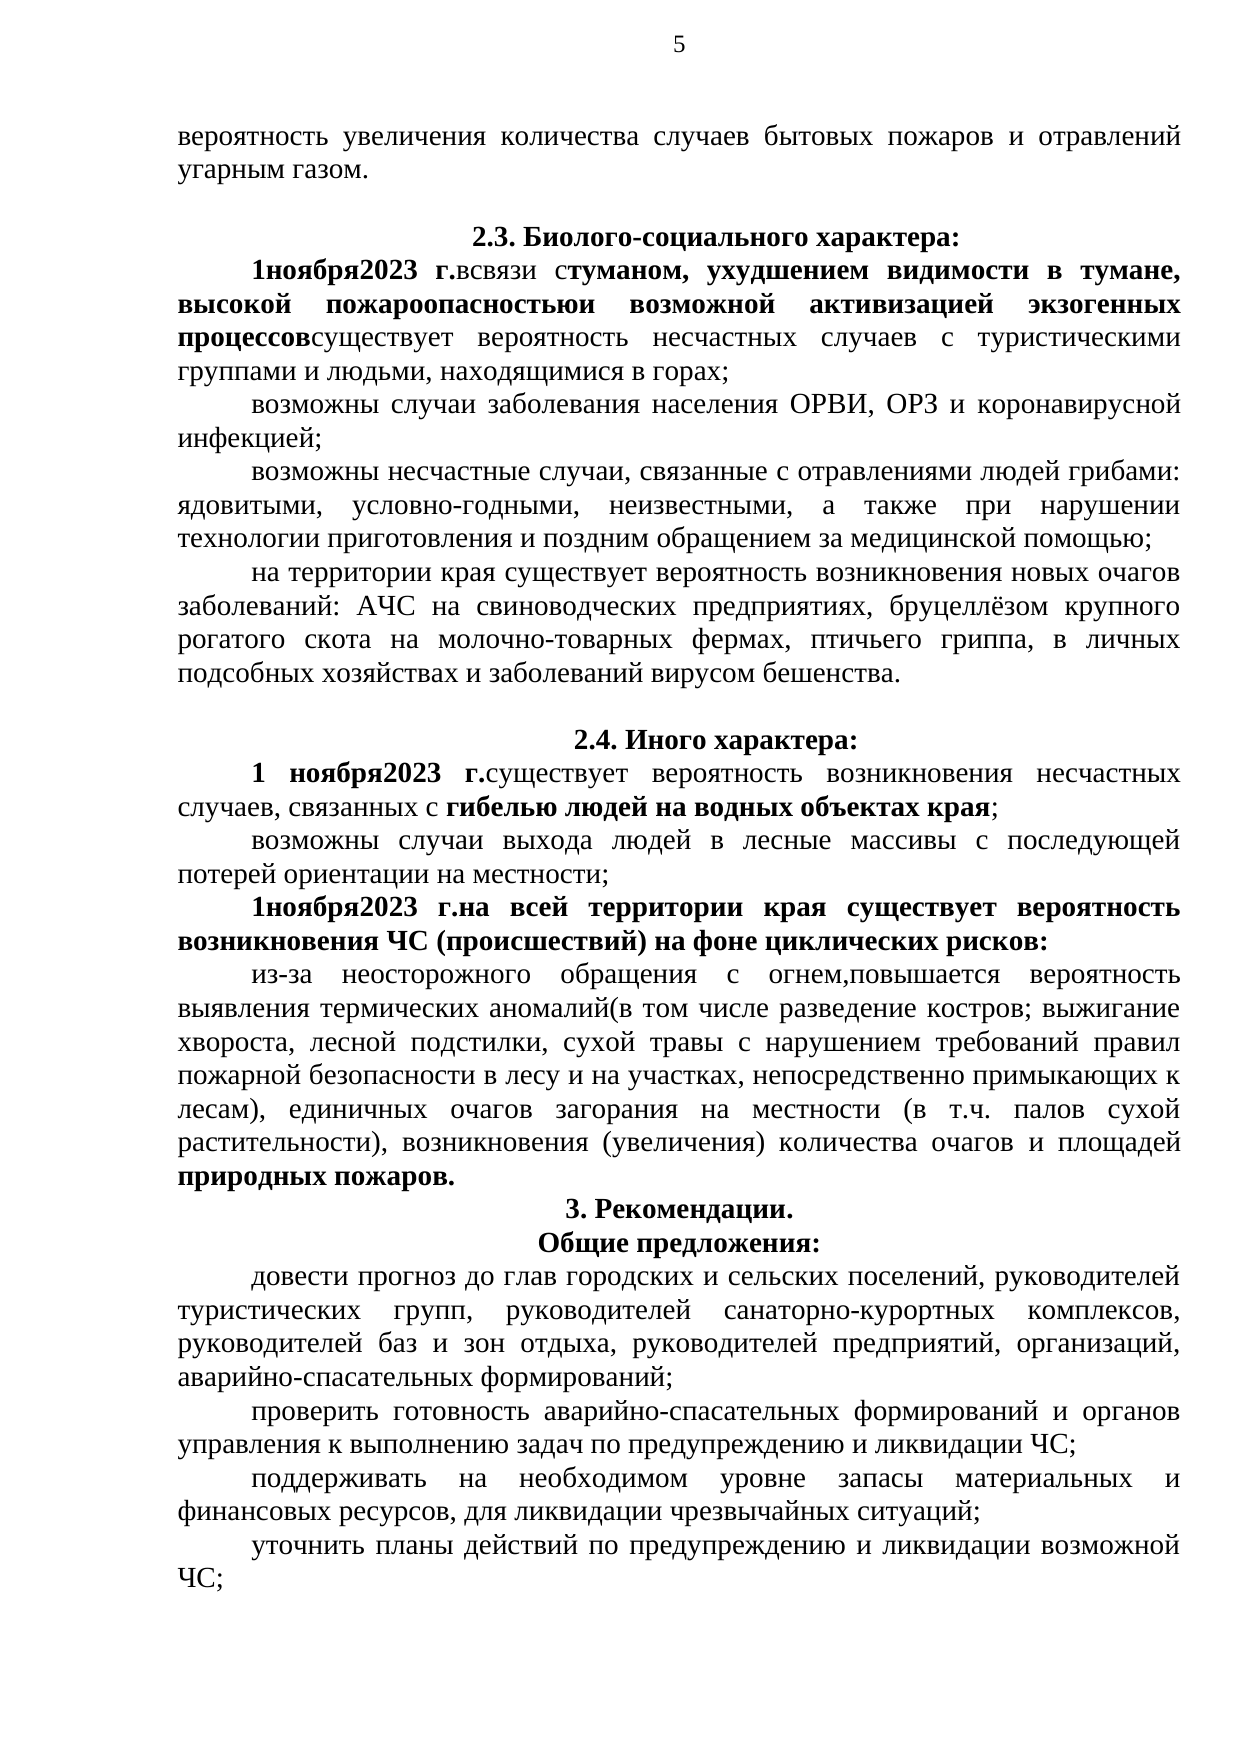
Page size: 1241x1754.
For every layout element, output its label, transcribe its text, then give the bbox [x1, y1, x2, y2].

text поддерживать на необходимом уровне запасы материальных и финансовых ресурсов, для ликвидации чрезвычайных ситуаций; [177, 1460, 1181, 1527]
text довести прогноз до глав городских и сельских поселений, руководителей туристических групп, руководителей санаторно-курортных комплексов, руководителей баз и зон отдыха, руководителей предприятий, организаций, аварийно-спасательных формирований; [177, 1258, 1181, 1393]
text возможны случаи выхода людей в лесные массивы с последующей потерей ориентации на местности; [177, 822, 1181, 889]
text возможны случаи заболевания населения ОРВИ, ОРЗ и коронавирусной инфекцией; [177, 386, 1181, 453]
text из-за неосторожного обращения с огнем,повышается вероятность выявления термических аномалий(в том числе разведение костров; выжигание хвороста, лесной подстилки, сухой травы с нарушением требований правил пожарной безопасности в лесу и на участках, непосредственно примыкающих к лесам), единичных очагов загорания на местности (в т.ч. палов сухой растительности), возникновения (увеличения) количества очагов и площадей природных пожаров. [177, 957, 1181, 1191]
text 2.3. Биолого-социального характера: [177, 219, 1181, 252]
text на территории края существует вероятность возникновения новых очагов заболеваний: АЧС на свиноводческих предприятиях, бруцеллёзом крупного рогатого скота на молочно-товарных фермах, птичьего гриппа, в личных подсобных хозяйствах и заболеваний вирусом бешенства. [177, 554, 1181, 688]
text 2.4. Иного характера: [177, 722, 1181, 755]
text проверить готовность аварийно-спасательных формирований и органов управления к выполнению задач по предупреждению и ликвидации ЧС; [177, 1393, 1181, 1460]
text Общие предложения: [177, 1225, 1181, 1258]
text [177, 118, 1181, 185]
text уточнить планы действий по предупреждению и ликвидации возможной ЧС; [177, 1527, 1181, 1594]
text 1 ноября2023 г.существует вероятность возникновения несчастных случаев, связанных с гибелью людей на водных объектах края; [177, 755, 1181, 822]
text 1ноября2023 г.всвязи стуманом, ухудшением видимости в тумане, высокой пожароопасностьюи возможной активизацией экзогенных процессовсуществует вероятность несчастных случаев с туристическими группами и людьми, находящимися в горах; [177, 252, 1181, 386]
text 3. Рекомендации. [177, 1191, 1181, 1225]
text 1ноября2023 г.на всей территории края существует вероятность возникновения ЧС (происшествий) на фоне циклических рисков: [177, 889, 1181, 957]
text возможны несчастные случаи, связанные с отравлениями людей грибами: ядовитыми, условно-годными, неизвестными, а также при нарушении технологии приготовления и поздним обращением за медицинской помощью; [177, 453, 1181, 554]
